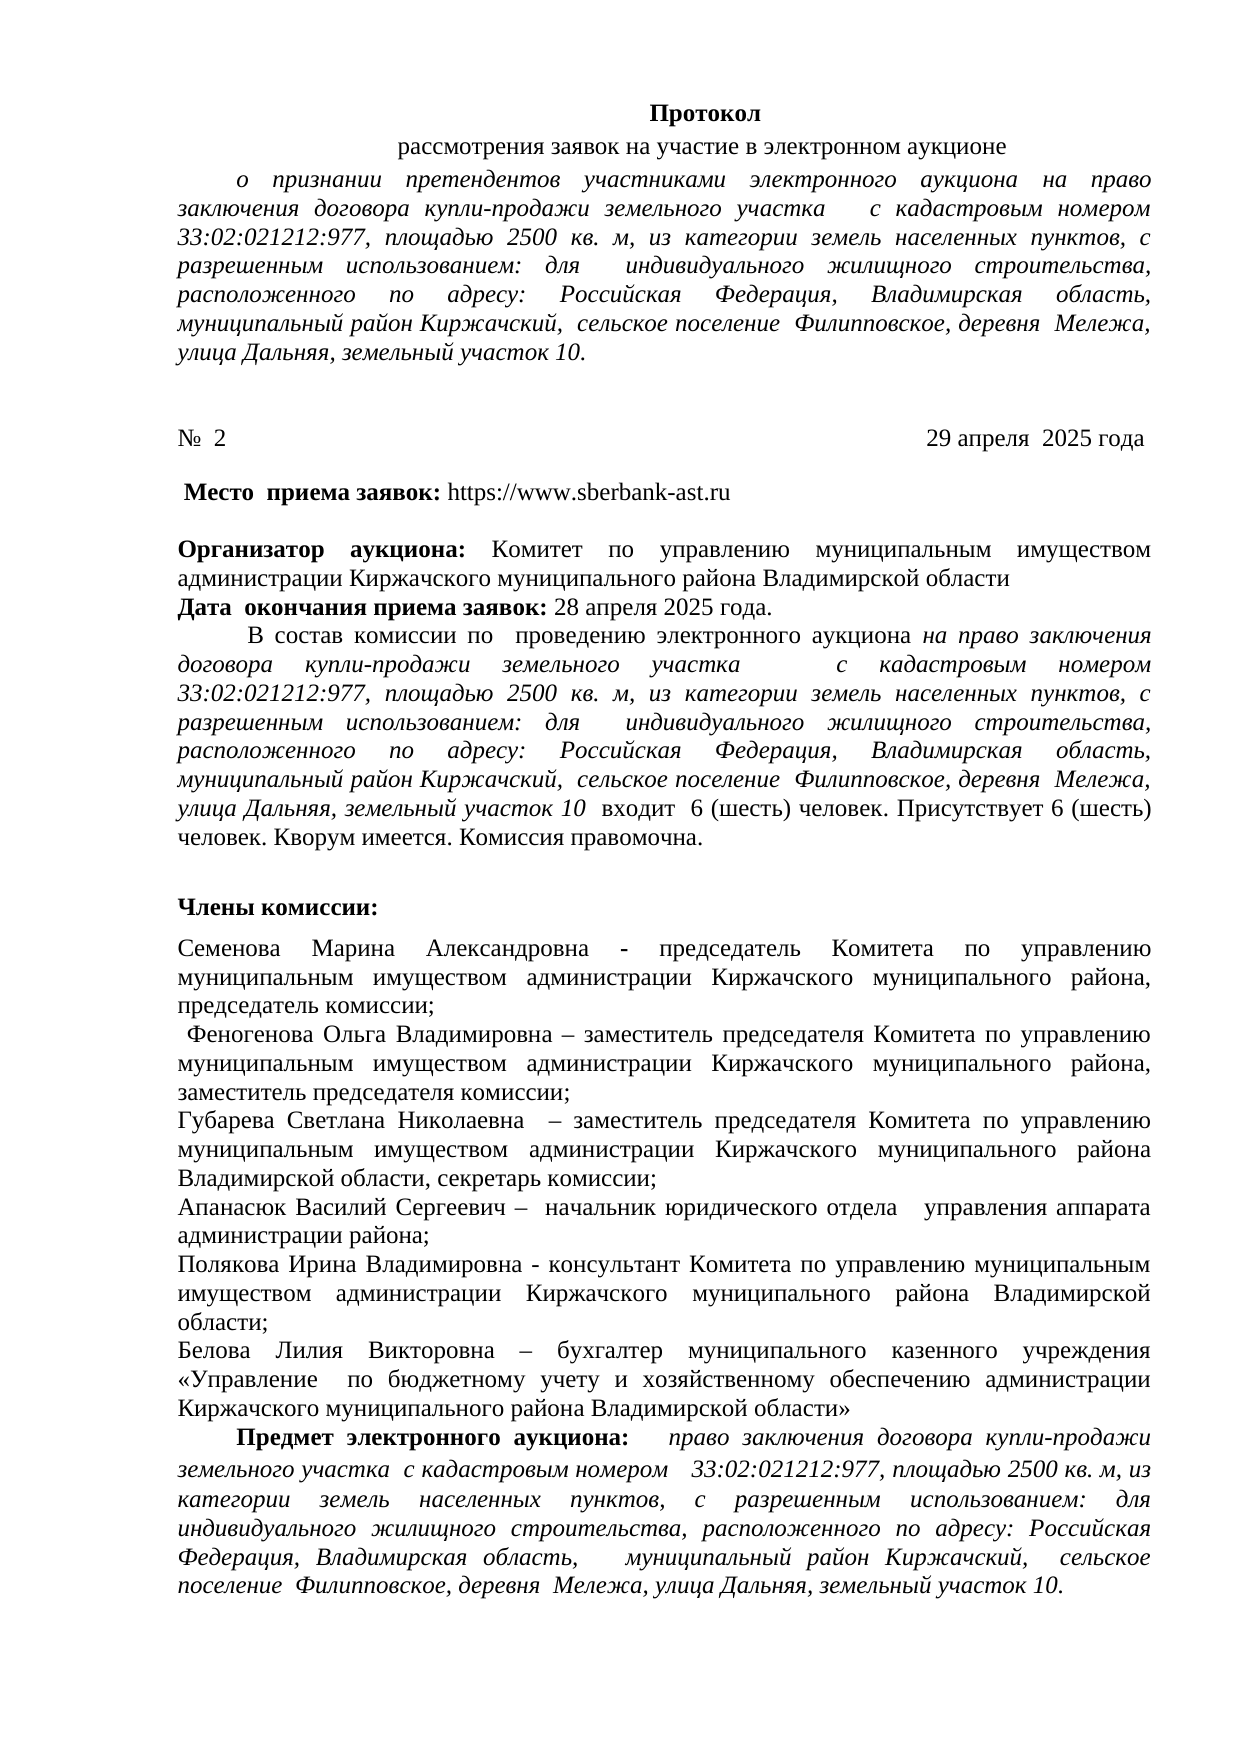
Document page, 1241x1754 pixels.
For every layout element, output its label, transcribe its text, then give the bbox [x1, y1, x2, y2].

text Организатор аукциона: Комитет по управлению муниципальным имуществом администрации Киржачского муниципального района Владимирской области [177, 534, 1152, 592]
text Губарева Светлана Николаевна – заместитель председателя Комитета по управлению муниципальным имуществом администрации Киржачского муниципального района Владимирской области, секретарь комиссии; [177, 1106, 1152, 1192]
text Члены комиссии: [177, 892, 1152, 921]
text Апанасюк Василий Сергеевич – начальник юридического отдела управления аппарата администрации района; [177, 1192, 1152, 1249]
text Место приема заявок: https://www.sberbank-ast.ru [177, 477, 1152, 506]
text № 2 29 апреля 2025 года [162, 423, 1152, 452]
text Белова Лилия Викторовна – бухгалтер муниципального казенного учреждения «Управление по бюджетному учету и хозяйственному обеспечению администрации Киржачского муниципального района Владимирской области» [177, 1336, 1152, 1422]
text Полякова Ирина Владимировна - консультант Комитета по управлению муниципальным имуществом администрации Киржачского муниципального района Владимирской области; [177, 1249, 1152, 1336]
text В состав комиссии по проведению электронного аукциона на право заключения договора купли-продажи земельного участка с кадастровым номером 33:02:021212:977, площадью 2500 кв. м, из категории земель населенных пунктов, с разрешенным использованием: для индивидуального жилищного строительства, расположенного по адресу: Российская Федерация, Владимирская область, муниципальный район Киржачский, сельское поселение Филипповское, деревня Мележа, улица Дальняя, земельный участок 10 входит 6 (шесть) человек. Присутствует 6 (шесть) человек. Кворум имеется. Комиссия правомочна. [177, 621, 1152, 851]
text Предмет электронного аукциона: право заключения договора купли-продажи земельного участка с кадастровым номером 33:02:021212:977, площадью 2500 кв. м, из категории земель населенных пунктов, с разрешенным использованием: для индивидуального жилищного строительства, расположенного по адресу: Российская Федерация, Владимирская область, муниципальный район Киржачский, сельское поселение Филипповское, деревня Мележа, улица Дальняя, земельный участок 10. [177, 1422, 1152, 1599]
text о признании претендентов участниками электронного аукциона на право заключения договора купли-продажи земельного участка с кадастровым номером 33:02:021212:977, площадью 2500 кв. м, из категории земель населенных пунктов, с разрешенным использованием: для индивидуального жилищного строительства, расположенного по адресу: Российская Федерация, Владимирская область, муниципальный район Киржачский, сельское поселение Филипповское, деревня Мележа, улица Дальняя, земельный участок 10. [177, 164, 1152, 366]
text рассмотрения заявок на участие в электронном аукционе [177, 131, 1152, 160]
text Семенова Марина Александровна - председатель Комитета по управлению муниципальным имуществом администрации Киржачского муниципального района, председатель комиссии; [177, 933, 1152, 1019]
text Дата окончания приема заявок: 28 апреля 2025 года. [177, 592, 1152, 621]
text Протокол [177, 98, 1152, 127]
text Феногенова Ольга Владимировна – заместитель председателя Комитета по управлению муниципальным имуществом администрации Киржачского муниципального района, заместитель председателя комиссии; [177, 1019, 1152, 1106]
